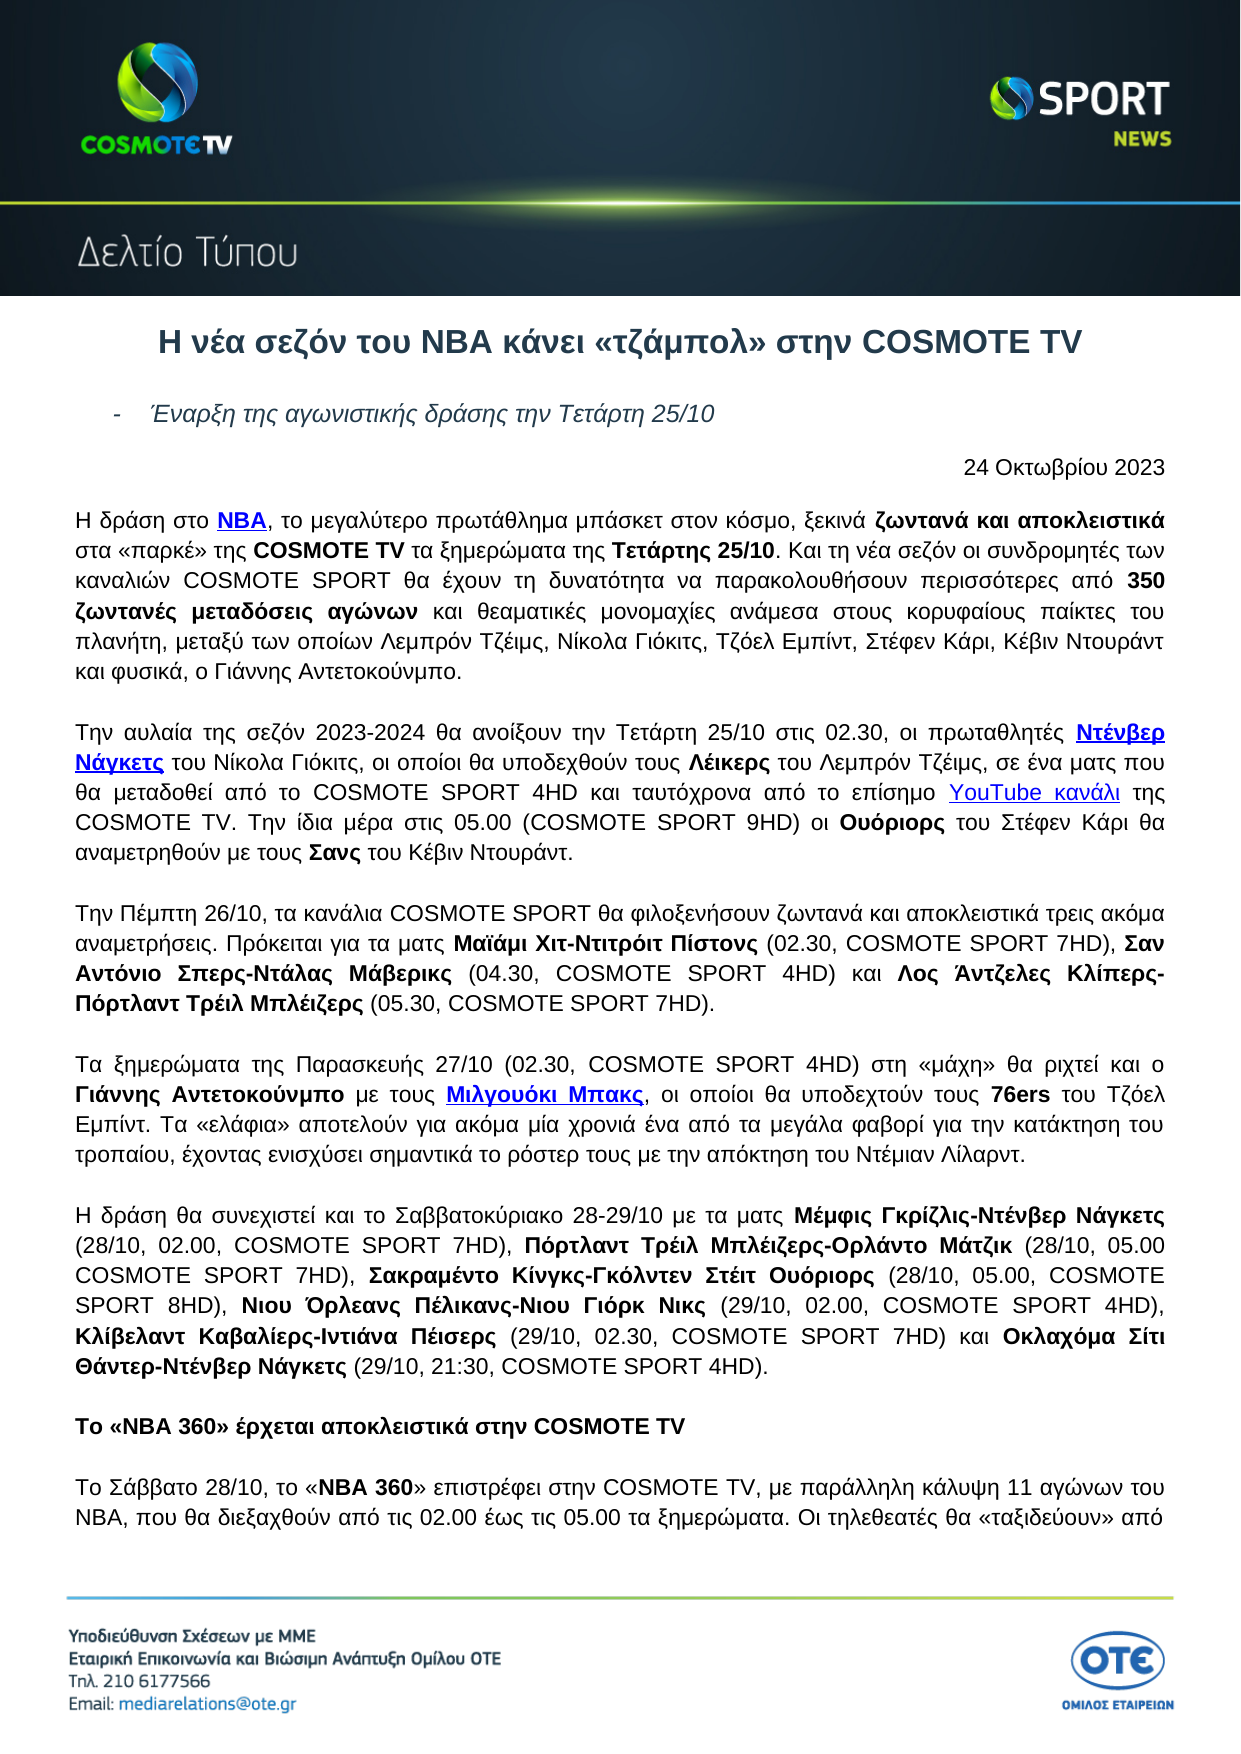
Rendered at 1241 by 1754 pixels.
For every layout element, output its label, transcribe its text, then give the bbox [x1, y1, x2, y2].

text Τα ξημερώματα της Παρασκευής 27/10 (02.30, COSMOTE SPORT 4HD) στη «μάχη» θα ριχτεί και ο Γιάννης Αντετοκούνμπο με τους Μιλγουόκι Μπακς, οι οποίοι θα υποδεχτούν τους 76ers του Τζόελ Εμπίντ. Τα «ελάφια» αποτελούν για ακόμα μία χρονιά ένα από τα μεγάλα φαβορί για την κατάκτηση του τροπαίου, έχοντας ενισχύσει σημαντικά το ρόστερ τους με την απόκτηση του Ντέμιαν Λίλαρντ. [75, 1051, 1165, 1168]
text Την Πέμπτη 26/10, τα κανάλια COSMOTE SPORT θα φιλοξενήσουν ζωντανά και αποκλειστικά τρεις ακόμα αναμετρήσεις. Πρόκειται για τα ματς Μαϊάμι Χιτ-Ντιτρόιτ Πίστονς (02.30, COSMOTE SPORT 7HD), Σαν Αντόνιο Σπερς-Ντάλας Μάβερικς (04.30, COSMOTE SPORT 4HD) και Λος Άντζελες Κλίπερς-Πόρτλαντ Τρέιλ Μπλέιζερς (05.30, COSMOTE SPORT 7HD). [75, 900, 1165, 1017]
picture [0, 0, 1241, 296]
picture [58, 1586, 1178, 1718]
text 24 Οκτωβρίου 2023 [75, 454, 1165, 481]
text Την αυλαία της σεζόν 2023-2024 θα ανοίξουν την Τετάρτη 25/10 στις 02.30, οι πρωταθλητές Ντένβερ Νάγκετς του Νίκολα Γιόκιτς, οι οποίοι θα υποδεχθούν τους Λέικερς του Λεμπρόν Τζέιμς, σε ένα ματς που θα μεταδοθεί από το COSMOTE SPORT 4HD και ταυτόχρονα από το επίσημο YouTube κανάλι της COSMOTE TV. Την ίδια μέρα στις 05.00 (COSMOTE SPORT 9HD) οι Ουόριορς του Στέφεν Κάρι θα αναμετρηθούν με τους Σανς του Κέβιν Ντουράντ. [75, 718, 1165, 866]
list Έναρξη της αγωνιστικής δράσης την Τετάρτη 25/10 [112, 399, 1165, 428]
text Η νέα σεζόν του NBA κάνει «τζάμπολ» στην COSMOTE TV [75, 279, 1165, 361]
text Το «NBA 360» έρχεται αποκλειστικά στην COSMOTE TV [75, 1413, 1165, 1439]
text Η δράση στο NBA, το μεγαλύτερο πρωτάθλημα μπάσκετ στον κόσμο, ξεκινά ζωντανά και αποκλειστικά στα «παρκέ» της COSMOTE TV τα ξημερώματα της Τετάρτης 25/10. Και τη νέα σεζόν οι συνδρομητές των καναλιών COSMOTE SPORT θα έχουν τη δυνατότητα να παρακολουθήσουν περισσότερες από 350 ζωντανές μεταδόσεις αγώνων και θεαματικές μονομαχίες ανάμεσα στους κορυφαίους παίκτες του πλανήτη, μεταξύ των οποίων Λεμπρόν Τζέιμς, Νίκολα Γιόκιτς, Τζόελ Εμπίντ, Στέφεν Κάρι, Κέβιν Ντουράντ και φυσικά, ο Γιάννης Αντετοκούνμπο. [75, 507, 1165, 684]
text Η δράση θα συνεχιστεί και το Σαββατοκύριακο 28-29/10 με τα ματς Μέμφις Γκρίζλις-Ντένβερ Νάγκετς (28/10, 02.00, COSMOTE SPORT 7HD), Πόρτλαντ Τρέιλ Μπλέιζερς-Ορλάντο Μάτζικ (28/10, 05.00 COSMOTE SPORT 7HD), Σακραμέντο Κίνγκς-Γκόλντεν Στέιτ Ουόριορς (28/10, 05.00, COSMOTE SPORT 8HD), Νιου Όρλεανς Πέλικανς-Νιου Γιόρκ Νικς (29/10, 02.00, COSMOTE SPORT 4HD), Κλίβελαντ Καβαλίερς-Ιντιάνα Πέισερς (29/10, 02.30, COSMOTE SPORT 7HD) και Οκλαχόμα Σίτι Θάντερ-Ντένβερ Νάγκετς (29/10, 21:30, COSMOTE SPORT 4HD). [75, 1202, 1165, 1379]
